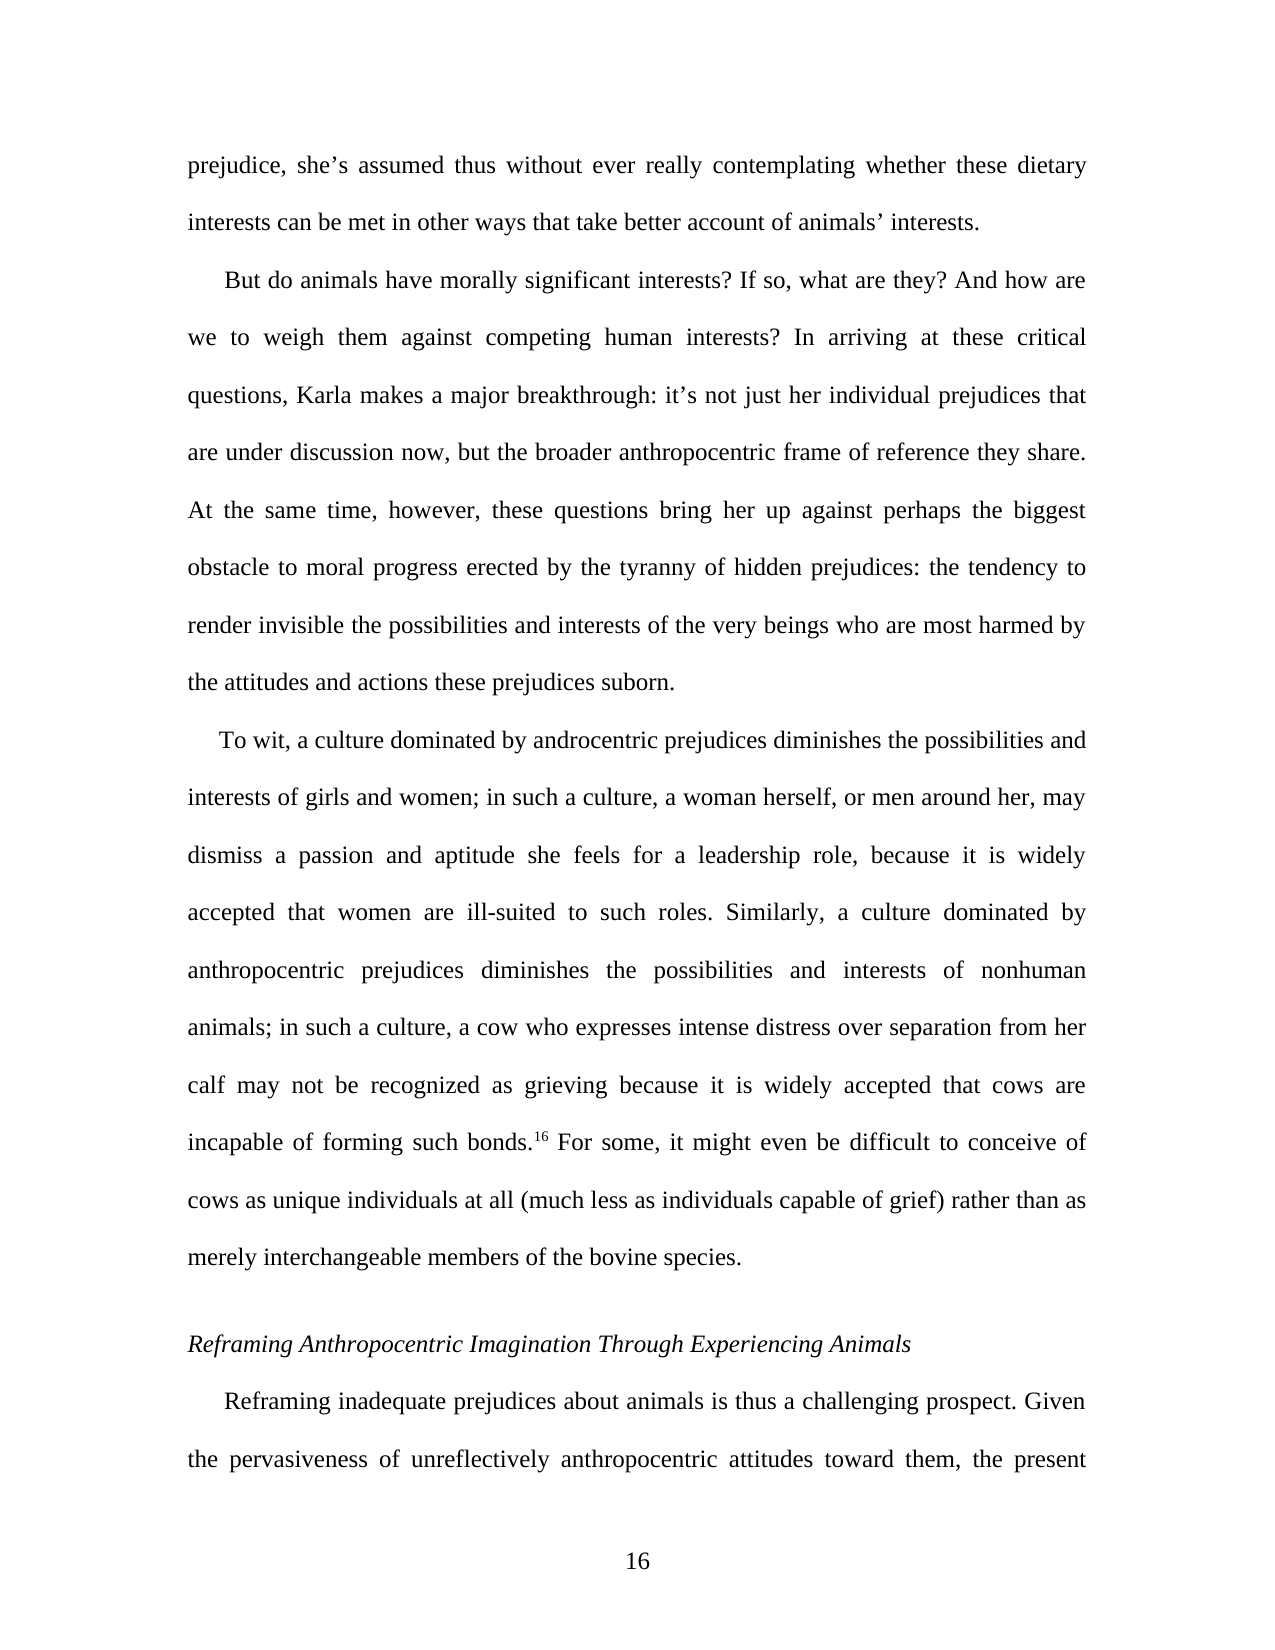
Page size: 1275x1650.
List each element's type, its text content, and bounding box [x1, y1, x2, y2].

text Reframing Anthropocentric Imagination Through Experiencing Animals [187, 1329, 1087, 1357]
text To wit, a culture dominated by androcentric prejudices diminishes the possibilities and interests of girls and women; in such a culture, a woman herself, or men around her, may dismiss a passion and aptitude she feels for a leadership role, because it is widely accepted that women are ill-suited to such roles. Similarly, a culture dominated by anthropocentric prejudices diminishes the possibilities and interests of nonhuman animals; in such a culture, a cow who expresses intense distress over separation from her calf may not be recognized as grieving because it is widely accepted that cows are incapable of forming such bonds. For some, it might even be difficult to conceive of cows as unique individuals at all (much less as individuals capable of grief) rather than as merely interchangeable members of the bovine species. [187, 725, 1087, 1271]
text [187, 150, 1087, 236]
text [187, 1386, 1087, 1472]
text But do animals have morally significant interests? If so, what are they? And how are we to weigh them against competing human interests? In arriving at these critical questions, Karla makes a major breakthrough: it’s not just her individual prejudices that are under discussion now, but the broader anthropocentric frame of reference they share. At the same time, however, these questions bring her up against perhaps the biggest obstacle to moral progress erected by the tyranny of hidden prejudices: the tendency to render invisible the possibilities and interests of the very beings who are most harmed by the attitudes and actions these prejudices suborn. [187, 265, 1087, 696]
